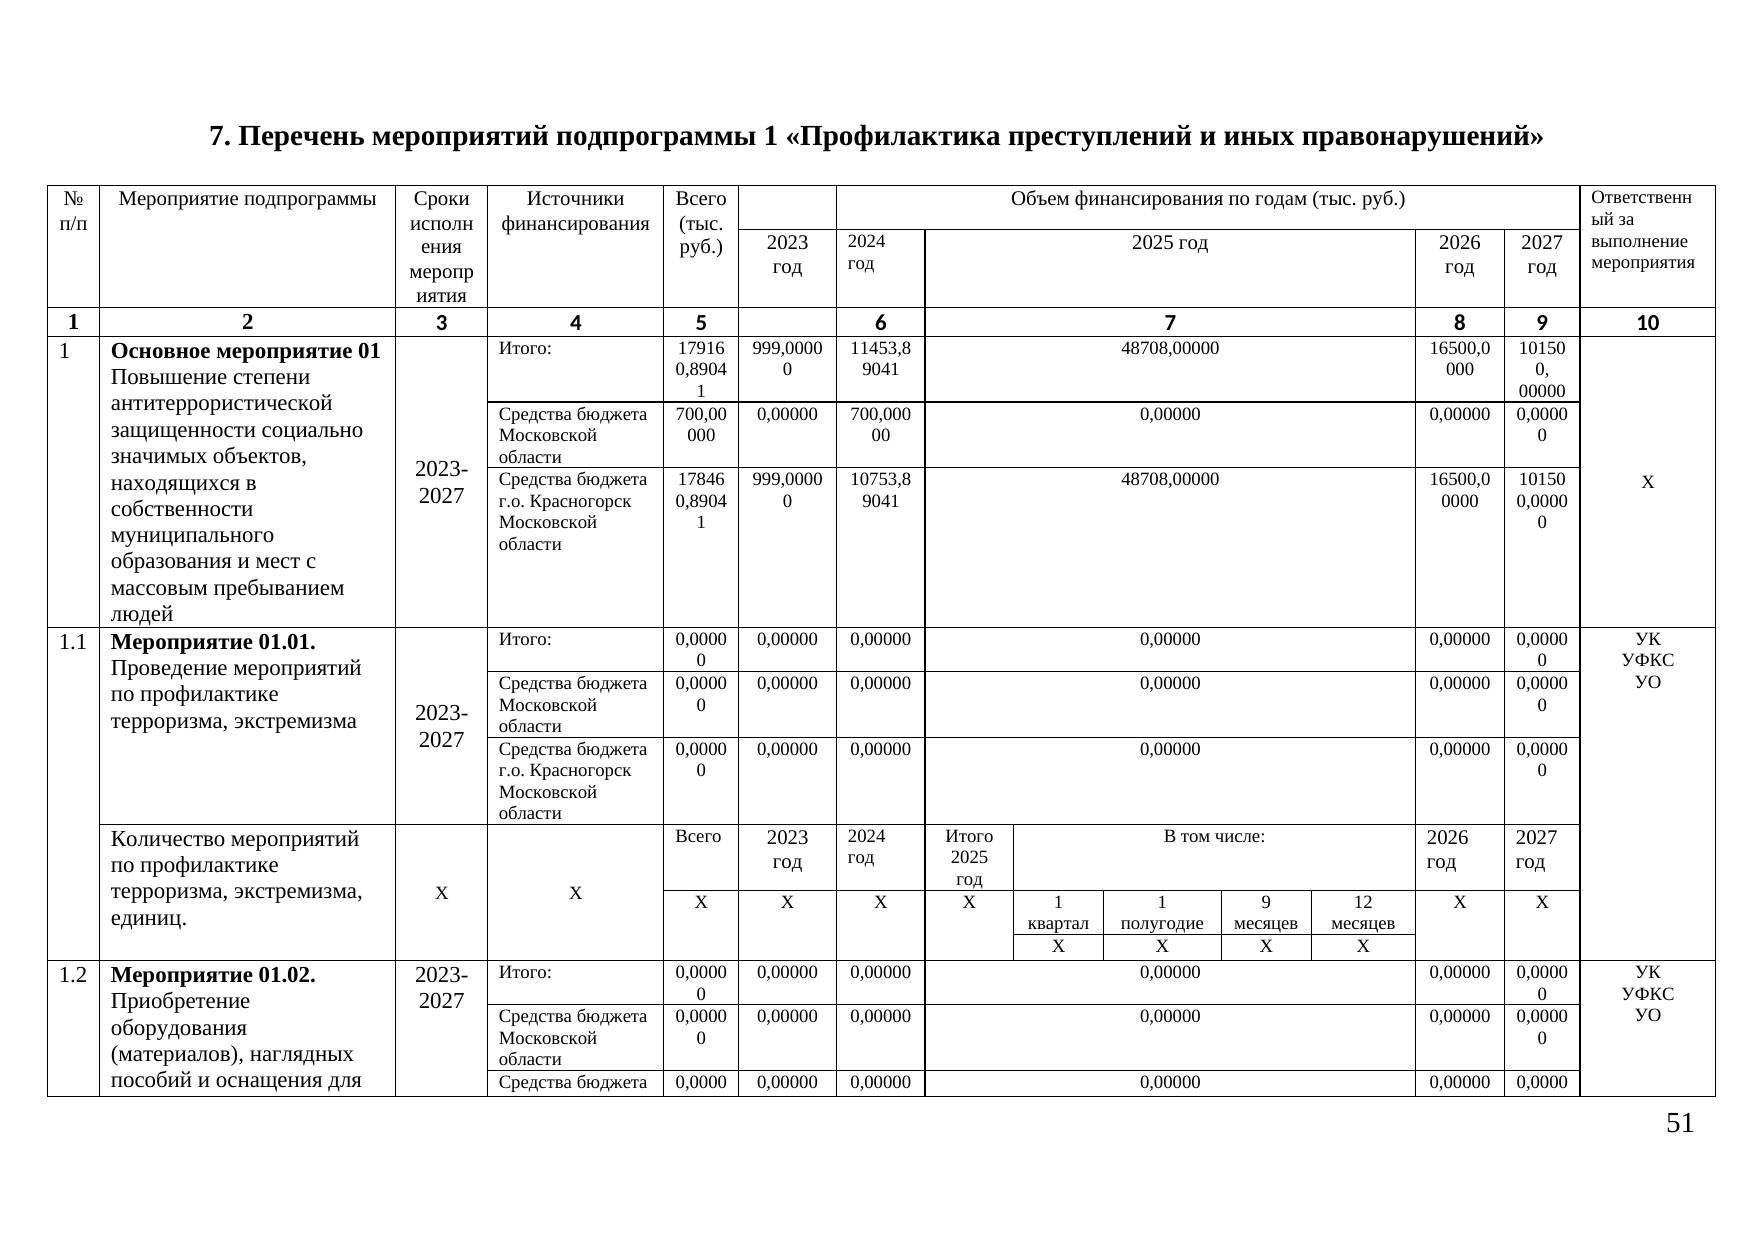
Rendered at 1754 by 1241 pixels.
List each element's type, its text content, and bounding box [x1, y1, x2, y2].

table_cell 0,00000 [837, 672, 924, 737]
table_cell 0,00000 [837, 1071, 924, 1096]
table_cell Средства бюджета Московской области [488, 403, 663, 467]
table_cell 1 [48, 337, 99, 627]
table_cell 0,00000 [739, 628, 836, 671]
text 7. Перечень мероприятий подпрограммы 1 «Профилактика преступлений и иных правонарушений» [59, 118, 1695, 152]
table_cell Х [1014, 935, 1103, 960]
table_cell 2023 год [739, 825, 836, 889]
table_cell Средства бюджета г.о. Красногорск Московской области [488, 468, 663, 627]
table_cell 6 [837, 308, 924, 336]
table_cell 0,00000 [664, 628, 738, 671]
table_cell Х [1312, 935, 1415, 960]
table_cell 0,00000 [926, 672, 1415, 737]
table_cell 0,00000 [739, 1071, 836, 1096]
table_cell 1.2 [48, 961, 99, 1096]
table_cell 0,00000 [1505, 961, 1579, 1004]
table_header Всего (тыс. руб.) [664, 186, 738, 307]
table_cell 0,00000 [1416, 1005, 1504, 1070]
table_cell УК УФКС УО [1581, 961, 1715, 1096]
table_cell 1 полугодие [1104, 891, 1221, 934]
table_cell 0,00000 [1505, 628, 1579, 671]
table_cell 2023-2027 [396, 337, 487, 627]
table_cell 101500, 00000 [1505, 337, 1579, 401]
table_cell 0,00000 [1416, 403, 1504, 467]
table_cell 0,00000 [739, 403, 836, 467]
table_cell Х [926, 891, 1013, 960]
table_header Источники финансирования [488, 186, 663, 307]
table_cell 0,00000 [664, 738, 738, 824]
table_cell 2027 год [1505, 825, 1579, 889]
table_cell 0,00000 [664, 961, 738, 1004]
table_cell 0,00000 [926, 403, 1415, 467]
table_cell Х [1505, 891, 1579, 960]
table_cell 2024 год [837, 230, 924, 307]
table_cell Итого: [488, 337, 663, 401]
table_cell 2024 год [837, 825, 924, 889]
table_cell 2025 год [926, 230, 1415, 307]
table_cell 48708,00000 [926, 337, 1415, 401]
table_cell 0,00000 [664, 1005, 738, 1070]
table_cell 5 [664, 308, 738, 336]
table_cell 2023-2027 [396, 628, 487, 824]
table_cell 0,00000 [1505, 1005, 1579, 1070]
table_cell 700,00000 [837, 403, 924, 467]
table_header Ответственный за выполнение мероприятия [1581, 186, 1715, 307]
table_cell 999,00000 [739, 337, 836, 401]
table_cell 0,00000 [664, 672, 738, 737]
table_cell 48708,00000 [926, 468, 1415, 627]
table_cell В том числе: [1014, 825, 1415, 889]
table_cell 0,00000 [1416, 738, 1504, 824]
table_cell 7 [926, 308, 1415, 336]
table_cell 16500,0000 [1416, 337, 1504, 401]
table_cell 4 [488, 308, 663, 336]
table_cell Х [1104, 935, 1221, 960]
table_cell 0,00000 [739, 961, 836, 1004]
table_cell 0,00000 [1505, 672, 1579, 737]
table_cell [488, 1071, 663, 1096]
table_cell 0,00000 [926, 628, 1415, 671]
table_cell Средства бюджета Московской области [488, 672, 663, 737]
table_cell Количество мероприятий по профилактике терроризма, экстремизма, единиц. [100, 825, 395, 960]
table_cell 999,00000 [739, 468, 836, 627]
table_cell Средства бюджета Московской области [488, 1005, 663, 1070]
table_cell Х [1222, 935, 1311, 960]
table_cell 0,00000 [739, 738, 836, 824]
table_cell 0,00000 [664, 1071, 738, 1096]
table_cell 9 [1505, 308, 1579, 336]
table_cell 1 [48, 308, 99, 336]
table_cell 179160,89041 [664, 337, 738, 401]
table_cell 0,00000 [837, 628, 924, 671]
table_cell 0,00000 [837, 1005, 924, 1070]
table_cell 12 месяцев [1312, 891, 1415, 934]
table_header Объем финансирования по годам (тыс. руб.) [837, 186, 1579, 229]
table_cell 16500,00000 [1416, 468, 1504, 627]
table_cell [739, 308, 836, 336]
table_cell Итого 2025 год [926, 825, 1013, 889]
table_cell 0,00000 [739, 672, 836, 737]
table_header Мероприятие подпрограммы [100, 186, 395, 307]
table_cell Х [488, 825, 663, 960]
table_cell УК УФКС УО [1581, 628, 1715, 960]
table_cell 11453,89041 [837, 337, 924, 401]
table_cell 0,00000 [926, 738, 1415, 824]
table_cell 178460,89041 [664, 468, 738, 627]
table_cell 3 [396, 308, 487, 336]
table_header Сроки исполнения мероприятия [396, 186, 487, 307]
table_cell Х [837, 891, 924, 960]
table_cell 2026 год [1416, 230, 1504, 307]
table_cell Х [1416, 891, 1504, 960]
table_cell Х [739, 891, 836, 960]
table_cell Итого: [488, 961, 663, 1004]
table_cell Основное мероприятие 01 Повышение степени антитеррористической защищенности социально значимых объектов, находящихся в собственности муниципального образования и мест с массовым пребыванием людей [100, 337, 395, 627]
table_cell 0,00000 [1416, 628, 1504, 671]
table_cell 2 [100, 308, 395, 336]
table_cell 2023-2027 [396, 961, 487, 1096]
table_cell 2023 год [739, 230, 836, 307]
table_cell 9 месяцев [1222, 891, 1311, 934]
table_cell Средства бюджета г.о. Красногорск Московской области [488, 738, 663, 824]
table_cell 0,00000 [1505, 403, 1579, 467]
table_cell 0,00000 [926, 961, 1415, 1004]
table_header [739, 186, 836, 229]
table_cell 0,00000 [926, 1071, 1415, 1096]
table_cell Мероприятие 01.01. Проведение мероприятий по профилактике терроризма, экстремизма [100, 628, 395, 824]
table_cell Х [1581, 337, 1715, 627]
table_cell 8 [1416, 308, 1504, 336]
table_cell Х [396, 825, 487, 960]
table_cell 0,00000 [1505, 738, 1579, 824]
table_cell 101500,00000 [1505, 468, 1579, 627]
table_cell 0,00000 [1505, 1071, 1579, 1096]
table_cell 2027 год [1505, 230, 1579, 307]
table_cell 0,00000 [1416, 1071, 1504, 1096]
table_cell 1.1 [48, 628, 99, 960]
table_cell 0,00000 [1416, 672, 1504, 737]
table_cell 10753,89041 [837, 468, 924, 627]
table_cell 0,00000 [837, 961, 924, 1004]
table_cell 700,00000 [664, 403, 738, 467]
table_header № п/п [48, 186, 99, 307]
table_cell 0,00000 [926, 1005, 1415, 1070]
table_cell 10 [1581, 308, 1715, 336]
table_cell Итого: [488, 628, 663, 671]
table_cell Х [664, 891, 738, 960]
table_cell 2026 год [1416, 825, 1504, 889]
table_cell 0,00000 [739, 1005, 836, 1070]
table_cell 0,00000 [1416, 961, 1504, 1004]
table_cell 0,00000 [837, 738, 924, 824]
table_cell Мероприятие 01.02. Приобретение оборудования (материалов), наглядных пособий и оснащения для использования при проведении тренировок на объектах с массовым пребыванием людей [100, 961, 395, 1096]
table_cell 1 квартал [1014, 891, 1103, 934]
table_cell Всего [664, 825, 738, 889]
